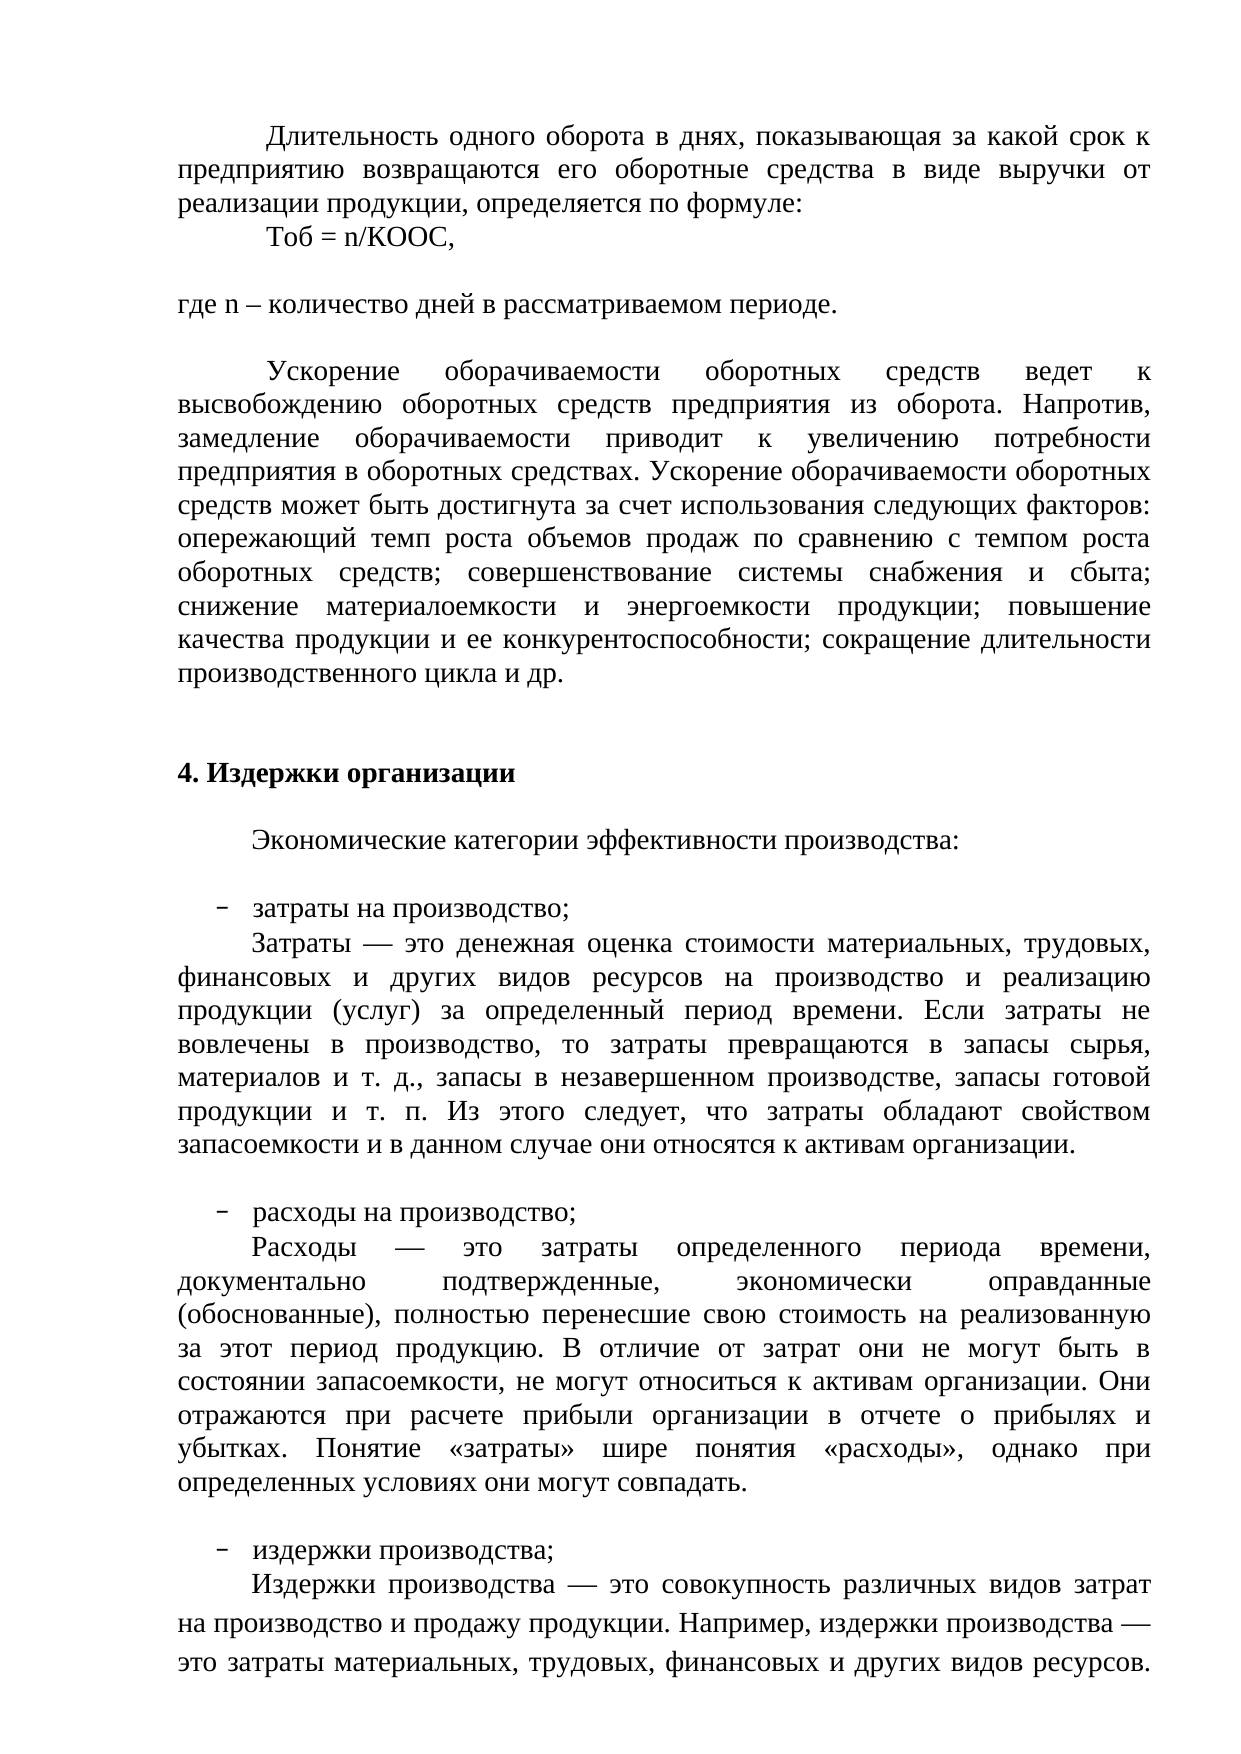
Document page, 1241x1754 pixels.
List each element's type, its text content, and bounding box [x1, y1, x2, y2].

list затраты на производство; [215, 889, 1152, 925]
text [177, 1567, 1152, 1677]
text где n – количество дней в рассматриваемом периоде. [177, 286, 1152, 319]
text 4. Издержки организации [177, 755, 1152, 789]
text Длительность одного оборота в днях, показывающая за какой срок к предприятию возвращаются его оборотные средства в виде выручки от реализации продукции, определяется по формуле: [177, 118, 1152, 219]
text Расходы — это затраты определенного периода времени, документально подтвержденные, экономически оправданные (обоснованные), полностью перенесшие свою стоимость на реализованную за этот период продукцию. В отличие от затрат они не могут быть в состоянии запасоемкости, не могут относиться к активам организации. Они отражаются при расчете прибыли организации в отчете о прибылях и убытках. Понятие «затраты» шире понятия «расходы», однако при определенных условиях они могут совпадать. [177, 1229, 1152, 1497]
text Затраты — это денежная оценка стоимости материальных, трудовых, финансовых и других видов ресурсов на производство и реализацию продукции (услуг) за определенный период времени. Если затраты не вовлечены в производство, то затраты превращаются в запасы сырья, материалов и т. д., запасы в незавершенном производстве, запасы готовой продукции и т. п. Из этого следует, что затраты обладают свойством запасоемкости и в данном случае они относятся к активам организации. [177, 925, 1152, 1160]
text Ускорение оборачиваемости оборотных средств ведет к высвобождению оборотных средств предприятия из оборота. Напротив, замедление оборачиваемости приводит к увеличению потребности предприятия в оборотных средствах. Ускорение оборачиваемости оборотных средств может быть достигнута за счет использования следующих факторов: опережающий темп роста объемов продаж по сравнению с темпом роста оборотных средств; совершенствование системы снабжения и сбыта; снижение материалоемкости и энергоемкости продукции; повышение качества продукции и ее конкурентоспособности; сокращение длительности производственного цикла и др. [177, 353, 1152, 688]
text Тоб = n/КООС, [177, 219, 1152, 252]
list расходы на производство; [215, 1193, 1152, 1229]
list издержки производства; [215, 1531, 1152, 1567]
text Экономические категории эффективности производства: [177, 822, 1152, 856]
